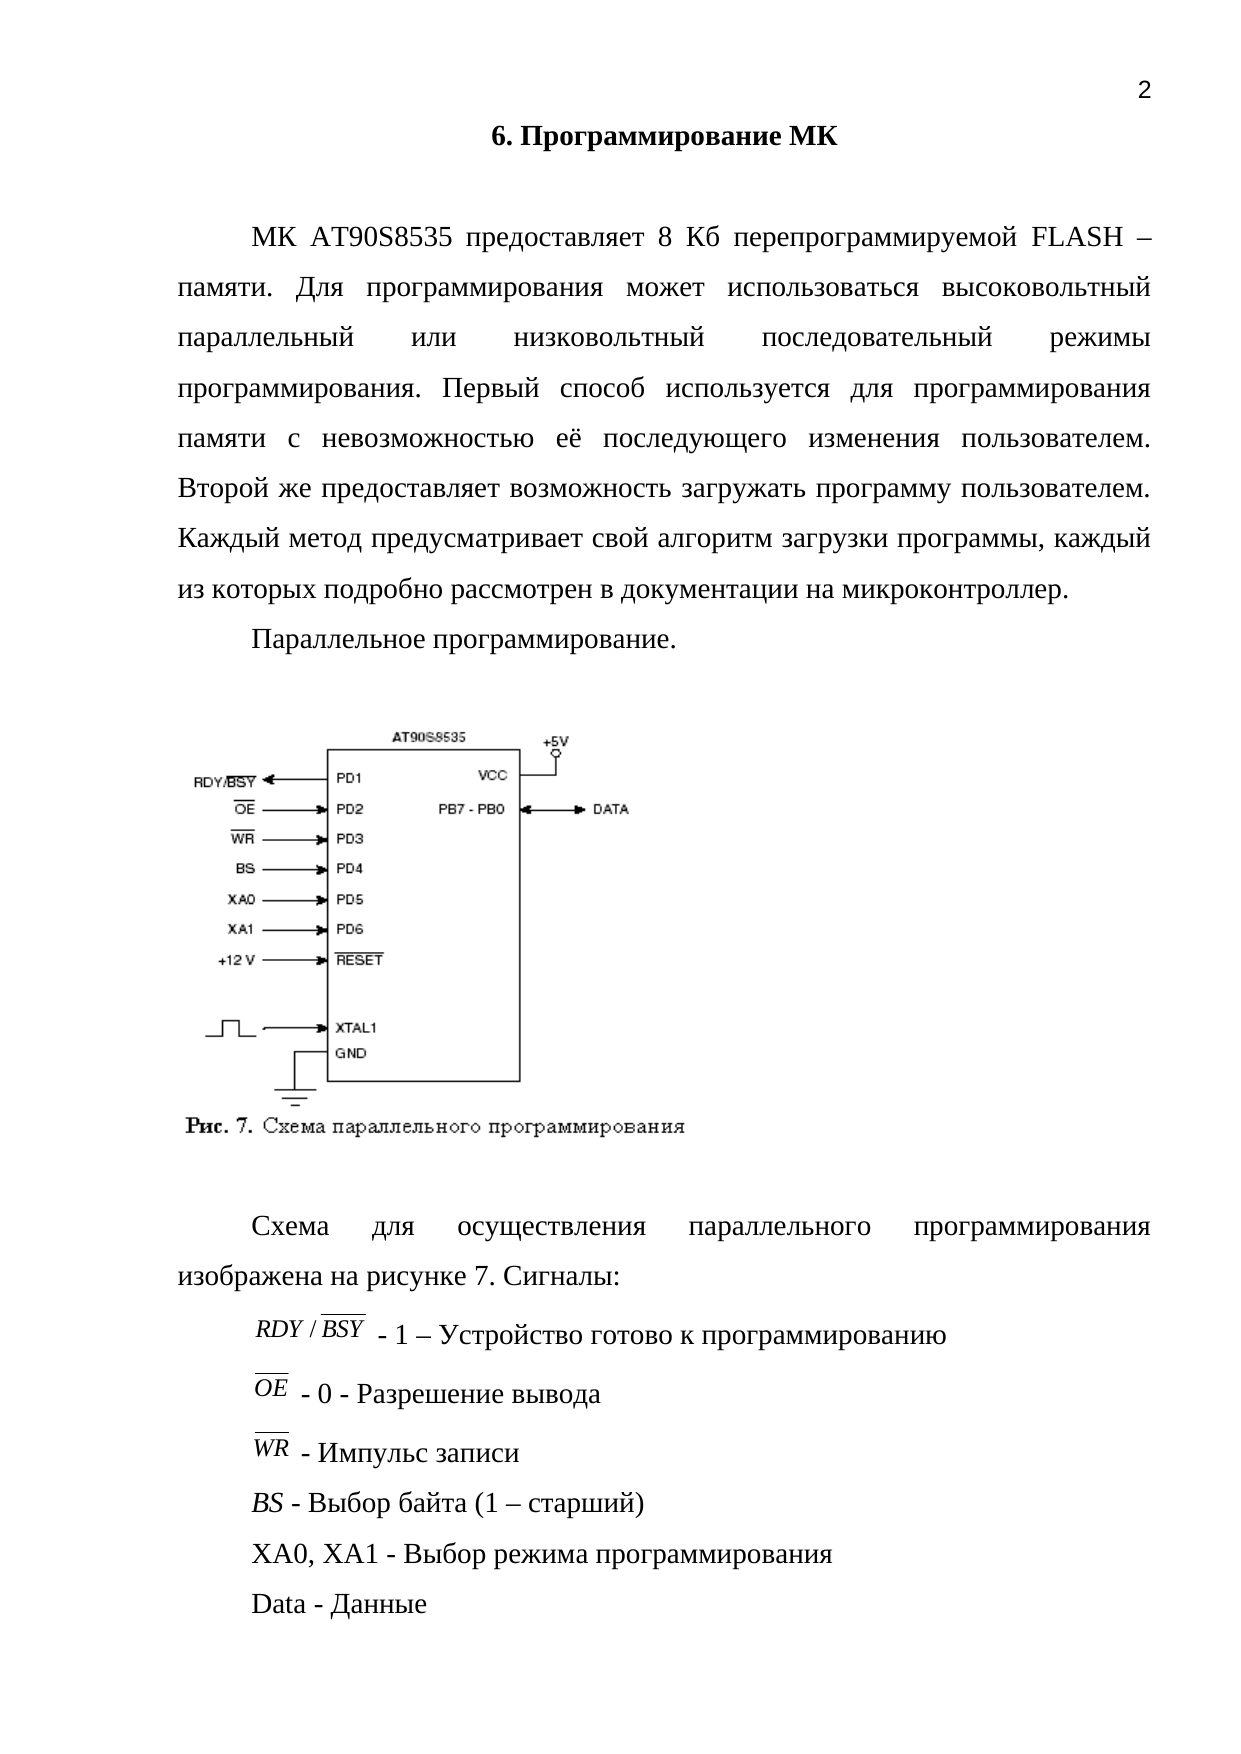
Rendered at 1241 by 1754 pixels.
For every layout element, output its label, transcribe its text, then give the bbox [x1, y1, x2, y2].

text - 0 - Разрешение вывода [177, 1367, 1152, 1409]
text МК AT90S8535 предоставляет 8 Кб перепрограммируемой FLASH – памяти. Для программирования может использоваться высоковольтный параллельный или низковольтный последовательный режимы программирования. Первый способ используется для программирования памяти с невозможностью её последующего изменения пользователем. Второй же предоставляет возможность загружать программу пользователем. Каждый метод предусматривает свой алгоритм загрузки программы, каждый из которых подробно рассмотрен в документации на микроконтроллер. [177, 219, 1152, 604]
text Параллельное программирование. [177, 621, 1152, 655]
text BS - Выбор байта (1 – старший) [177, 1485, 1152, 1519]
text Схема для осуществления параллельного программирования изображена на рисунке 7. Сигналы: [177, 1208, 1152, 1291]
subtitle 6. Программирование МК [177, 118, 1152, 152]
text XA0, XA1 - Выбор режима программирования [177, 1536, 1152, 1569]
text Data - Данные [177, 1586, 1152, 1619]
text - 1 – Устройство готово к программированию [177, 1308, 1152, 1351]
text - Импульс записи [177, 1426, 1152, 1469]
picture [177, 721, 701, 1150]
